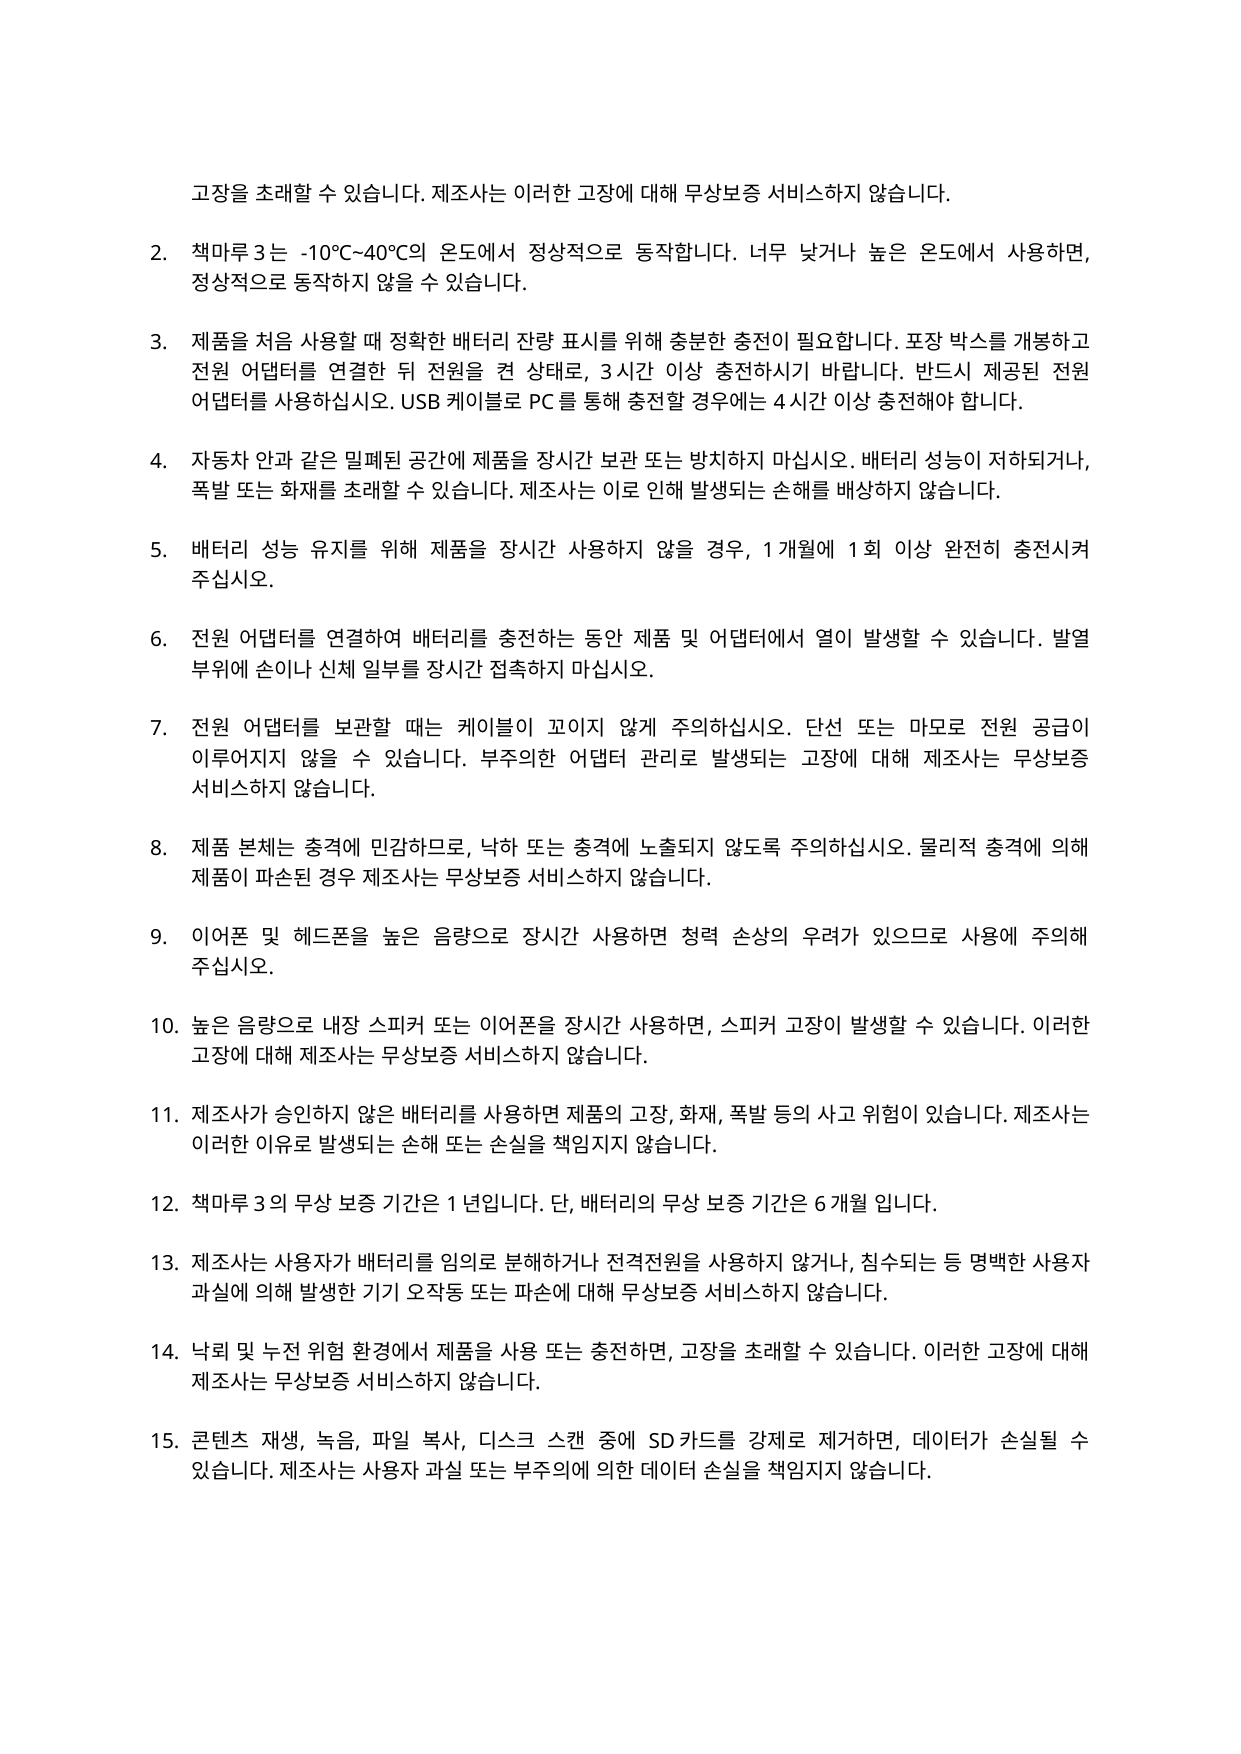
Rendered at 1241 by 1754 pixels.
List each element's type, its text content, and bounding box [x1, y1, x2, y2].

list 책마루3의 무상 보증 기간은 1년입니다. 단, 배터리의 무상 보증 기간은 6개월 입니다. [150, 1187, 1090, 1217]
list 제조사는 사용자가 배터리를 임의로 분해하거나 전격전원을 사용하지 않거나, 침수되는 등 명백한 사용자 과실에 의해 발생한 기기 오작동 또는 파손에 대해 무상보증 서비스하지 않습니다. [150, 1246, 1090, 1307]
list 자동차 안과 같은 밀폐된 공간에 제품을 장시간 보관 또는 방치하지 마십시오. 배터리 성능이 저하되거나, 폭발 또는 화재를 초래할 수 있습니다. 제조사는 이로 인해 발생되는 손해를 배상하지 않습니다. [150, 444, 1090, 505]
list 전원 어댑터를 보관할 때는 케이블이 꼬이지 않게 주의하십시오. 단선 또는 마모로 전원 공급이 이루어지지 않을 수 있습니다. 부주의한 어댑터 관리로 발생되는 고장에 대해 제조사는 무상보증 서비스하지 않습니다. [150, 712, 1090, 802]
list 제품 본체는 충격에 민감하므로, 낙하 또는 충격에 노출되지 않도록 주의하십시오. 물리적 충격에 의해 제품이 파손된 경우 제조사는 무상보증 서비스하지 않습니다. [150, 831, 1090, 892]
list 제조사가 승인하지 않은 배터리를 사용하면 제품의 고장, 화재, 폭발 등의 사고 위험이 있습니다. 제조사는 이러한 이유로 발생되는 손해 또는 손실을 책임지지 않습니다. [150, 1098, 1090, 1159]
list 높은 음량으로 내장 스피커 또는 이어폰을 장시간 사용하면, 스피커 고장이 발생할 수 있습니다. 이러한 고장에 대해 제조사는 무상보증 서비스하지 않습니다. [150, 1009, 1090, 1070]
list 책마루3는 -10℃~40℃의 온도에서 정상적으로 동작합니다. 너무 낮거나 높은 온도에서 사용하면, 정상적으로 동작하지 않을 수 있습니다. [150, 236, 1090, 297]
list 전원 어댑터를 연결하여 배터리를 충전하는 동안 제품 및 어댑터에서 열이 발생할 수 있습니다. 발열 부위에 손이나 신체 일부를 장시간 접촉하지 마십시오. [150, 622, 1090, 683]
list 낙뢰 및 누전 위험 환경에서 제품을 사용 또는 충전하면, 고장을 초래할 수 있습니다. 이러한 고장에 대해 제조사는 무상보증 서비스하지 않습니다. [150, 1335, 1090, 1396]
list 배터리 성능 유지를 위해 제품을 장시간 사용하지 않을 경우, 1개월에 1회 이상 완전히 충전시켜 주십시오. [150, 533, 1090, 594]
list 이어폰 및 헤드폰을 높은 음량으로 장시간 사용하면 청력 손상의 우려가 있으므로 사용에 주의해 주십시오. [150, 920, 1090, 1009]
list 콘텐츠 재생, 녹음, 파일 복사, 디스크 스캔 중에 SD카드를 강제로 제거하면, 데이터가 손실될 수 있습니다. 제조사는 사용자 과실 또는 부주의에 의한 데이터 손실을 책임지지 않습니다. [150, 1424, 1090, 1485]
list 제품을 처음 사용할 때 정확한 배터리 잔량 표시를 위해 충분한 충전이 필요합니다. 포장 박스를 개봉하고 전원 어댑터를 연결한 뒤 전원을 켠 상태로, 3시간 이상 충전하시기 바랍니다. 반드시 제공된 전원 어댑터를 사용하십시오. USB 케이블로 PC를 통해 충전할 경우에는 4시간 이상 충전해야 합니다. [150, 325, 1090, 416]
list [150, 177, 1090, 207]
